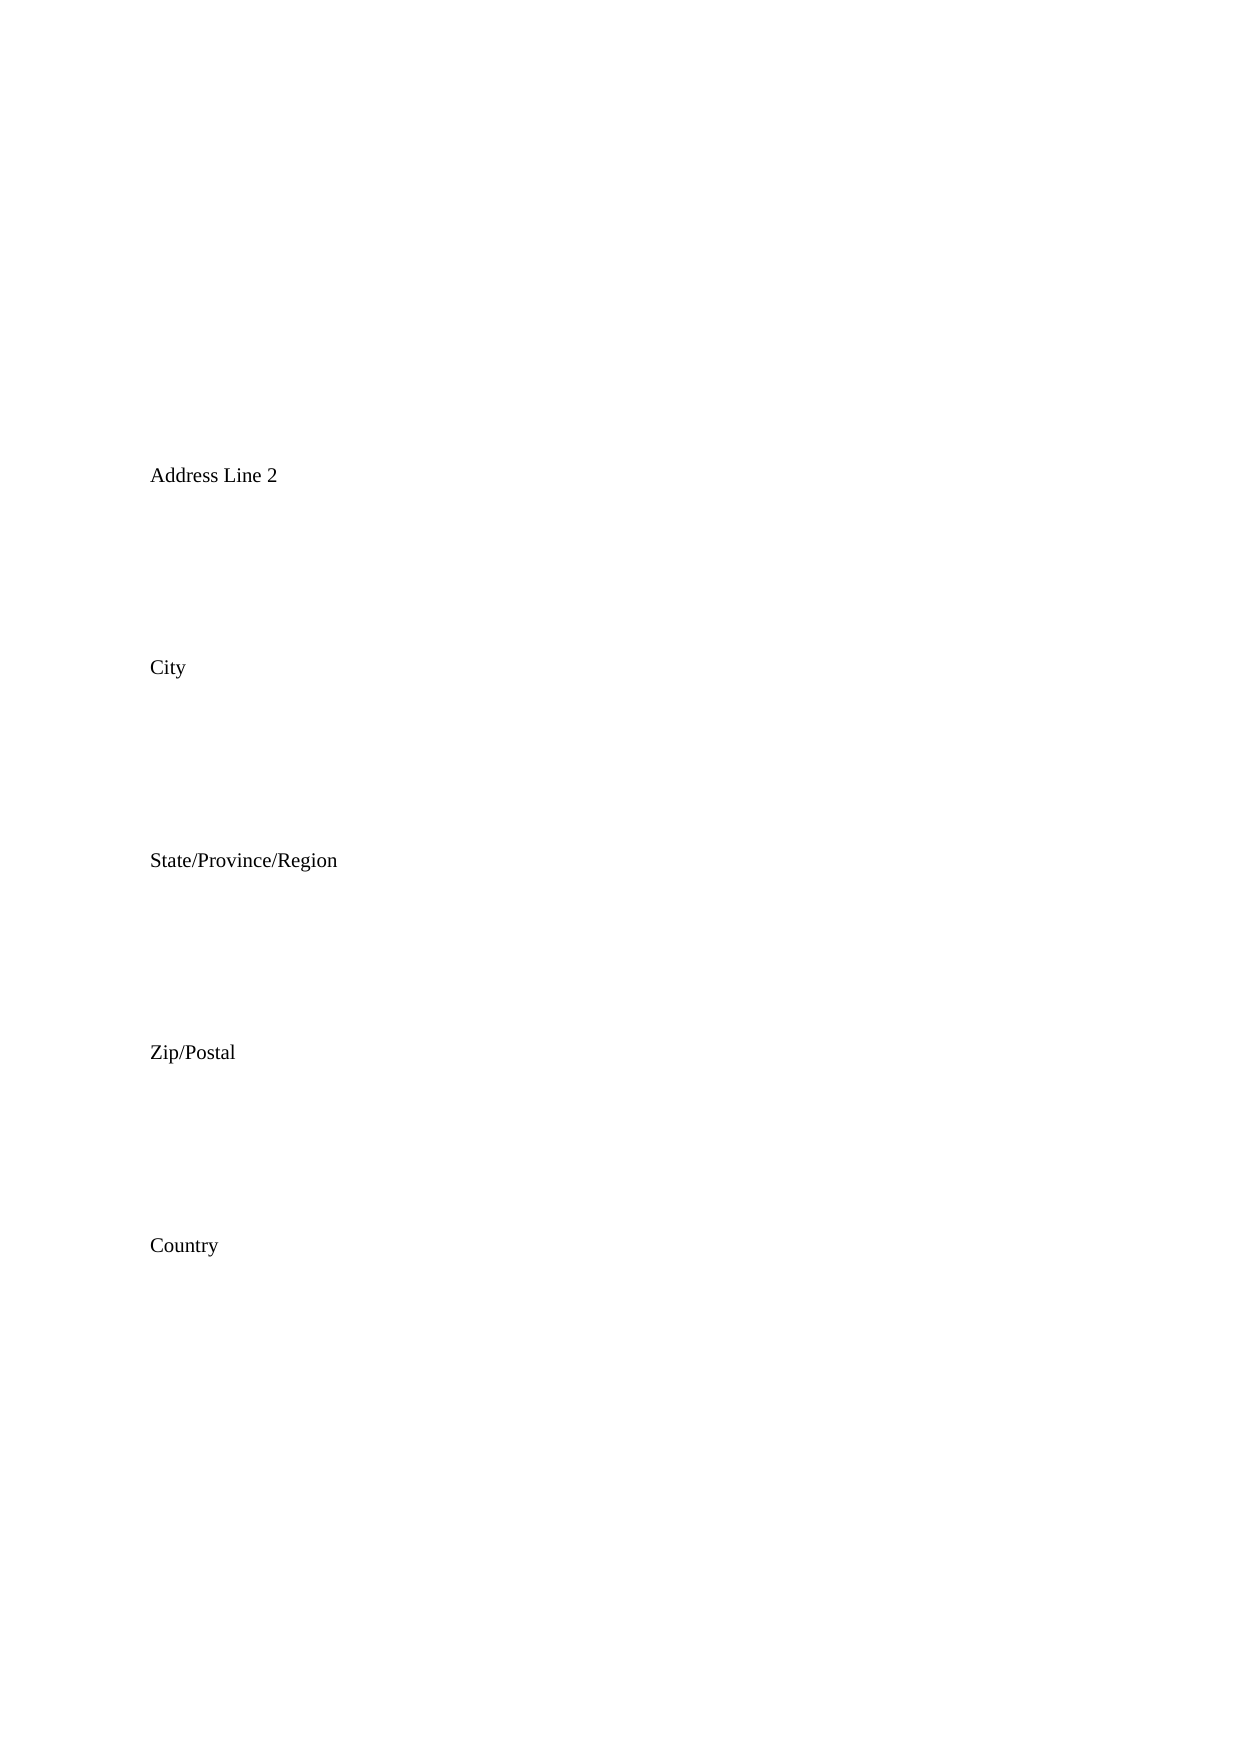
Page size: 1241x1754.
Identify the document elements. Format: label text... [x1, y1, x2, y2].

text Zip/Postal [150, 1040, 1090, 1064]
text Address Line 2 [150, 463, 1090, 487]
text City [150, 655, 1090, 679]
text State/Province/Region [150, 848, 1090, 872]
text Country [150, 1233, 1090, 1257]
